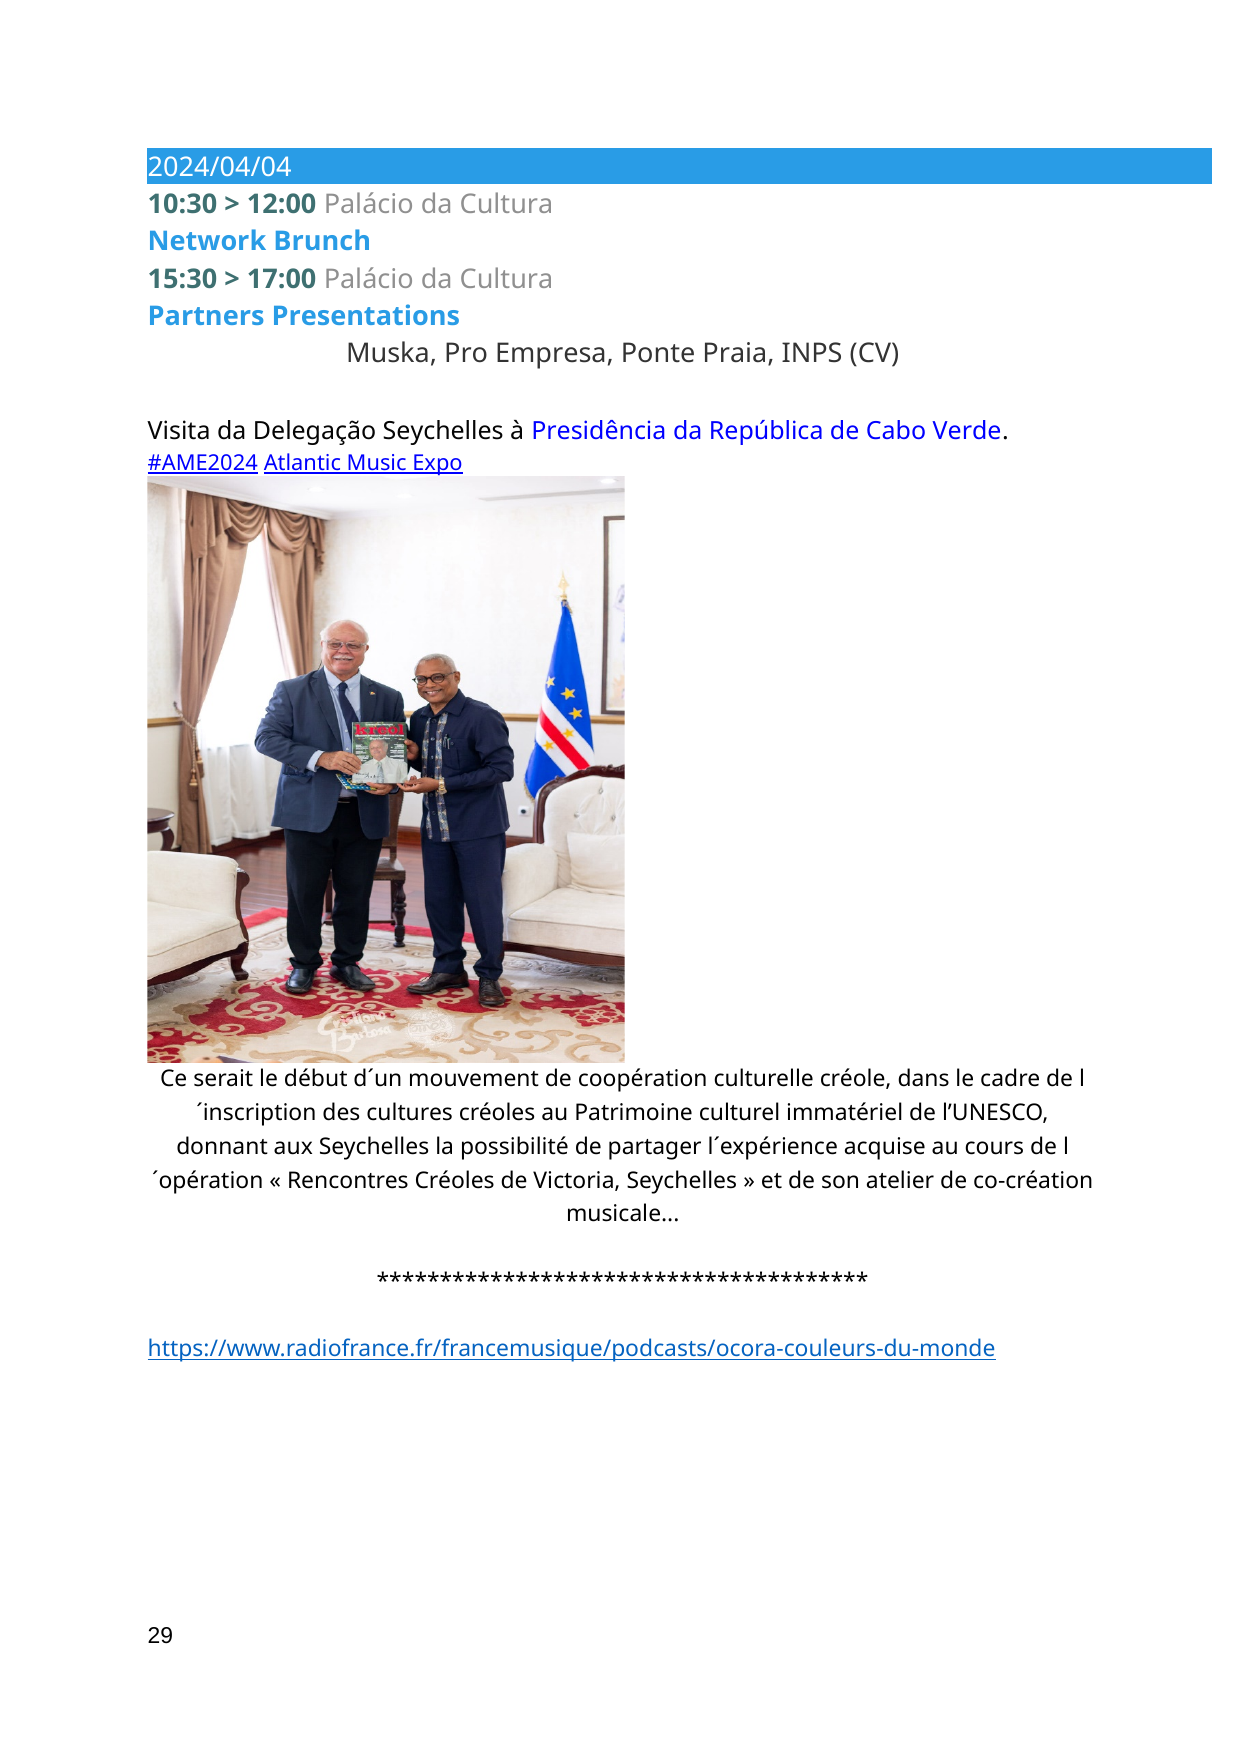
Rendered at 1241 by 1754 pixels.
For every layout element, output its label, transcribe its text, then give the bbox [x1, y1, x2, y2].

text 15:30 > 17:00 Palácio da Cultura Partners Presentations [147, 259, 1212, 333]
text Visita da Delegação Seychelles à Presidência da República de Cabo Verde. [147, 413, 1212, 447]
text *************************************** [147, 1265, 1098, 1296]
text https://www.radiofrance.fr/francemusique/podcasts/ocora-couleurs-du-monde [147, 1332, 1098, 1363]
text Ce serait le début d´un mouvement de coopération culturelle créole, dans le cadre de l´inscription des cultures créoles au Patrimoine culturel immatériel de l’UNESCO, donnant aux Seychelles la possibilité de partager l´expérience acquise au cours de l´opération « Rencontres Créoles de Victoria, Seychelles » et de son atelier de co-création musicale... [147, 1062, 1098, 1228]
text 2024/04/04 [147, 148, 1212, 184]
text Muska, Pro Empresa, Ponte Praia, INPS (CV) [147, 333, 1098, 370]
picture [147, 476, 625, 1063]
text #AME2024 Atlantic Music Expo [147, 447, 1212, 476]
text 10:30 > 12:00 Palácio da Cultura Network Brunch [147, 185, 1212, 259]
